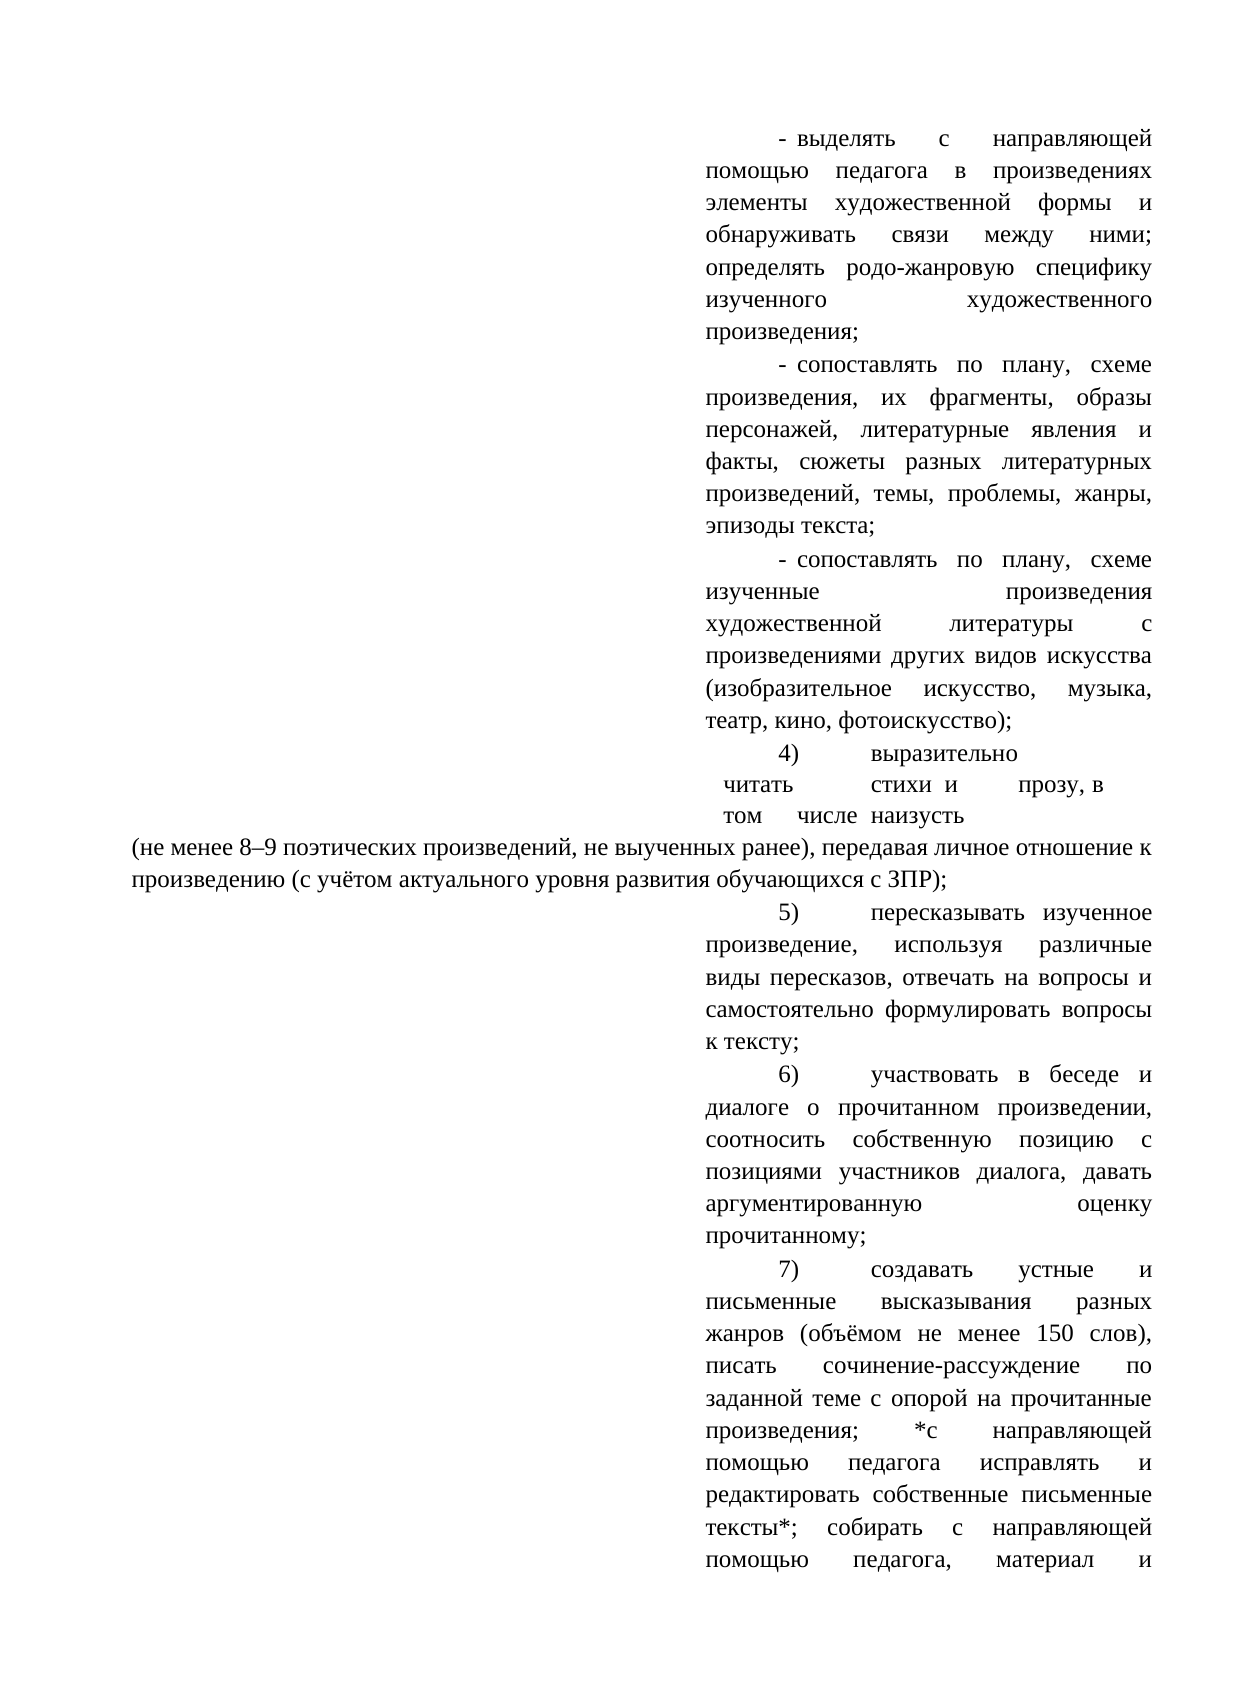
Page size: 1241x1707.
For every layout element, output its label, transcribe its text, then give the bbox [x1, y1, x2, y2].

list сопоставлять по плану, схеме изученные произведения художественной литературы с произведениями других видов искусства (изобразительное искусство, музыка, театр, кино, фотоискусство); [705, 544, 1152, 734]
list пересказывать изученное произведение, используя различные виды пересказов, отвечать на вопросы и самостоятельно формулировать вопросы к тексту; [705, 897, 1152, 1055]
list участвовать в беседе и диалоге о прочитанном произведении, соотносить собственную позицию с позициями участников диалога, давать аргументированную оценку прочитанному; [705, 1059, 1152, 1249]
text (не менее 8–9 поэтических произведений, не выученных ранее), передавая личное отношение к произведению (с учётом актуального уровня развития обучающихся с ЗПР); [131, 832, 1152, 892]
list сопоставлять по плану, схеме произведения, их фрагменты, образы персонажей, литературные явления и факты, сюжеты разных литературных произведений, темы, проблемы, жанры, эпизоды текста; [705, 349, 1152, 539]
list выделять с направляющей помощью педагога в произведениях элементы художественной формы и обнаруживать связи между ними; определять родо-жанровую специфику изученного художественного произведения; [705, 123, 1152, 345]
list выразительно читать стихи и прозу, в том числе наизусть [705, 738, 1152, 829]
